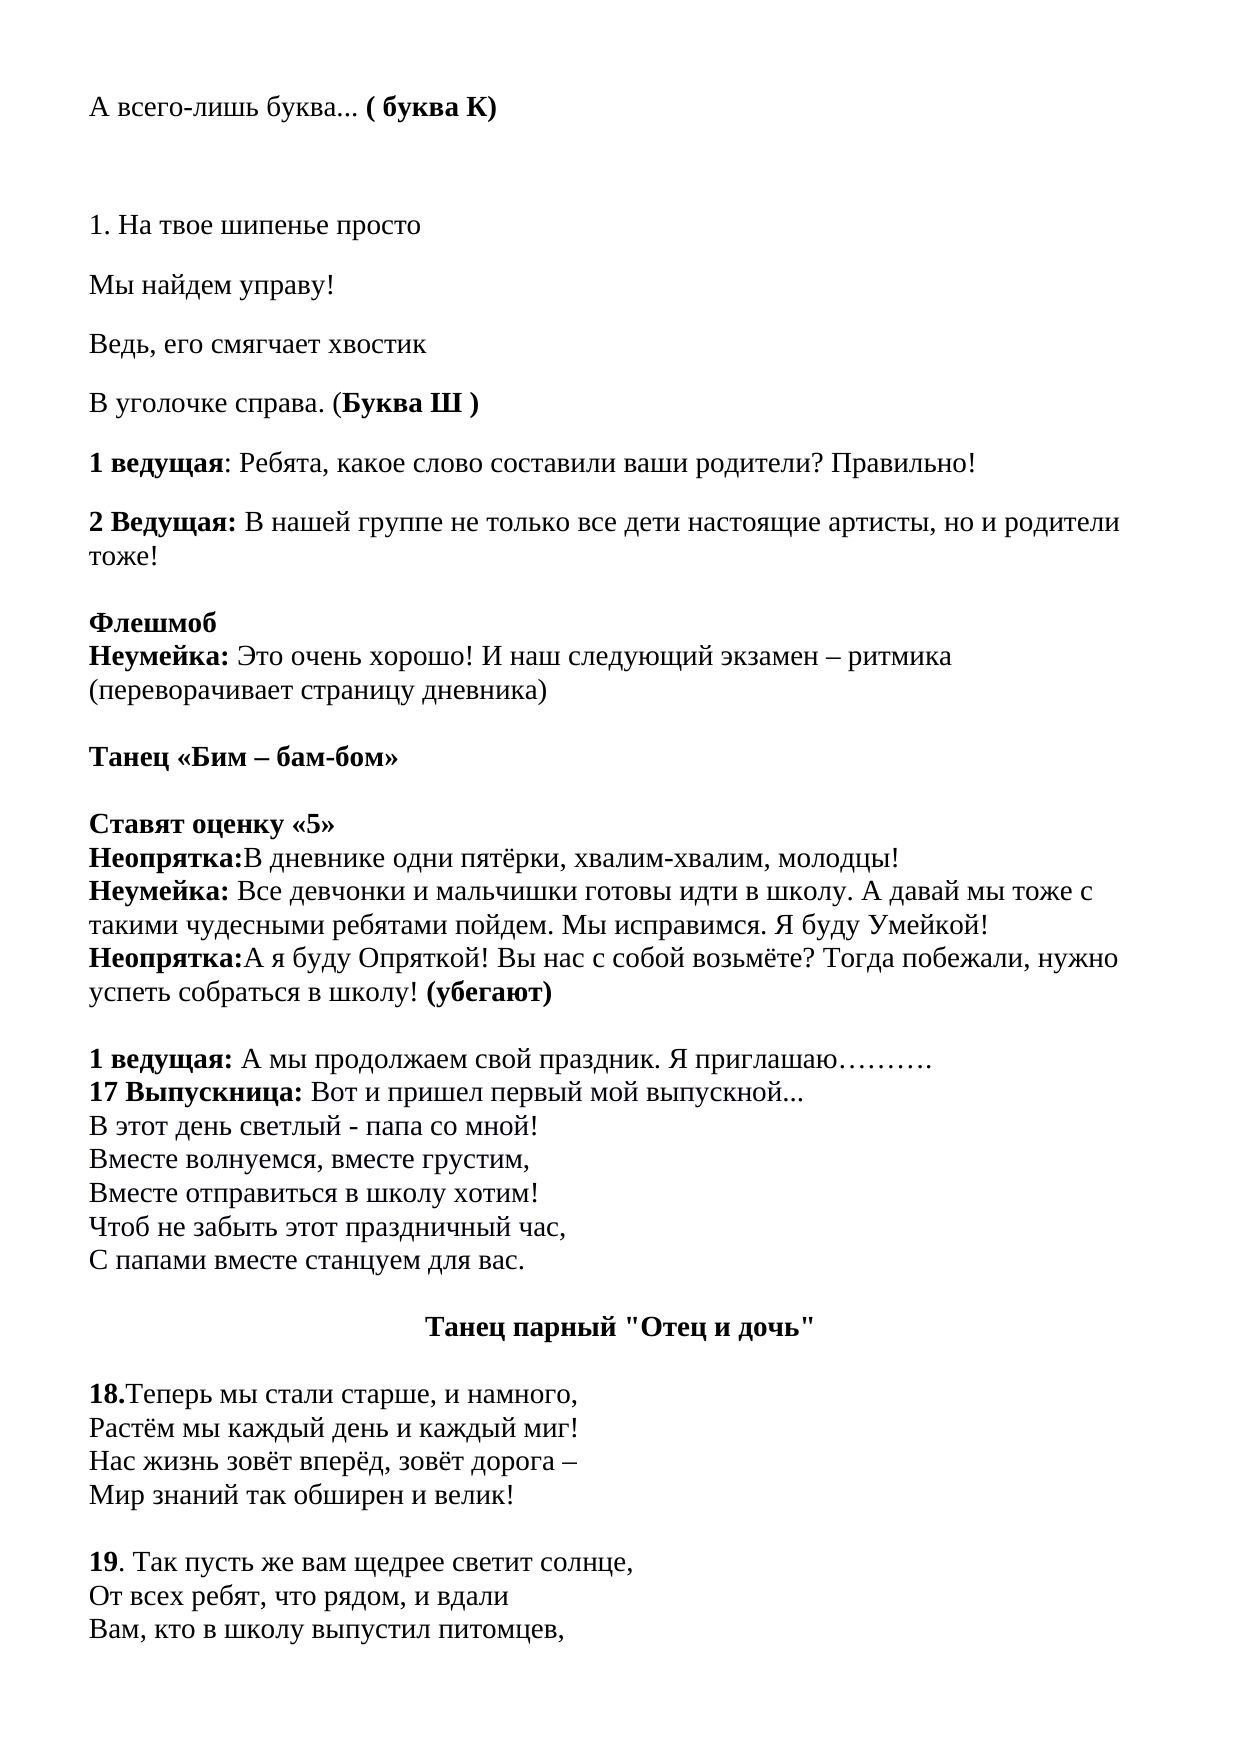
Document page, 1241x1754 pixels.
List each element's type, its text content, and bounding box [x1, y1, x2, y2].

text В уголочке справа. (Буква Ш ) [89, 386, 1152, 419]
text 2 Ведущая: В нашей группе не только все дети настоящие артисты, но и родители тоже! [89, 504, 1152, 571]
text Мир знаний так обширен и велик! [89, 1477, 1152, 1511]
text А всего-лишь буква... ( буква К) [89, 89, 1152, 122]
text 19. Так пусть же вам щедрее светит солнце, [89, 1544, 1152, 1578]
text 1 ведущая: А мы продолжаем свой праздник. Я приглашаю………. [89, 1041, 1152, 1074]
text Нас жизнь зовёт вперёд, зовёт дорога – [89, 1443, 1152, 1477]
text Флешмоб [89, 605, 1152, 638]
text Неопрятка:А я буду Опряткой! Вы нас с собой возьмёте? Тогда побежали, нужно успеть собраться в школу! (убегают) [89, 940, 1152, 1007]
text Ведь, его смягчает хвостик [89, 326, 1152, 360]
text Неумейка: Это очень хорошо! И наш следующий экзамен – ритмика (переворачивает страницу дневника) [89, 638, 1152, 706]
text Вам, кто в школу выпустил питомцев, [89, 1611, 1152, 1645]
text 17 Выпускница: Вот и пришел первый мой выпускной... В этот день светлый - папа со мной! Вместе волнуемся, вместе грустим, Вместе отправиться в школу хотим! Чтоб не забыть этот праздничный час, С папами вместе станцуем для вас. [89, 1074, 1152, 1276]
text Растём мы каждый день и каждый миг! [89, 1410, 1152, 1443]
text Танец парный "Отец и дочь" [89, 1309, 1152, 1343]
text Неумейка: Все девчонки и мальчишки готовы идти в школу. А давай мы тоже с такими чудесными ребятами пойдем. Мы исправимся. Я буду Умейкой! [89, 873, 1152, 940]
text Неопрятка:В дневнике одни пятёрки, хвалим-хвалим, молодцы! [89, 840, 1152, 873]
text 1. На твое шипенье просто [89, 207, 1152, 241]
text Мы найдем управу! [89, 267, 1152, 300]
text 1 ведущая: Ребята, какое слово составили ваши родители? Правильно! [89, 445, 1152, 478]
text От всех ребят, что рядом, и вдали [89, 1578, 1152, 1611]
text Танец «Бим – бам-бом» [89, 739, 1152, 773]
text 18.Теперь мы стали старше, и намного, [89, 1376, 1152, 1410]
text Ставят оценку «5» [89, 806, 1152, 840]
